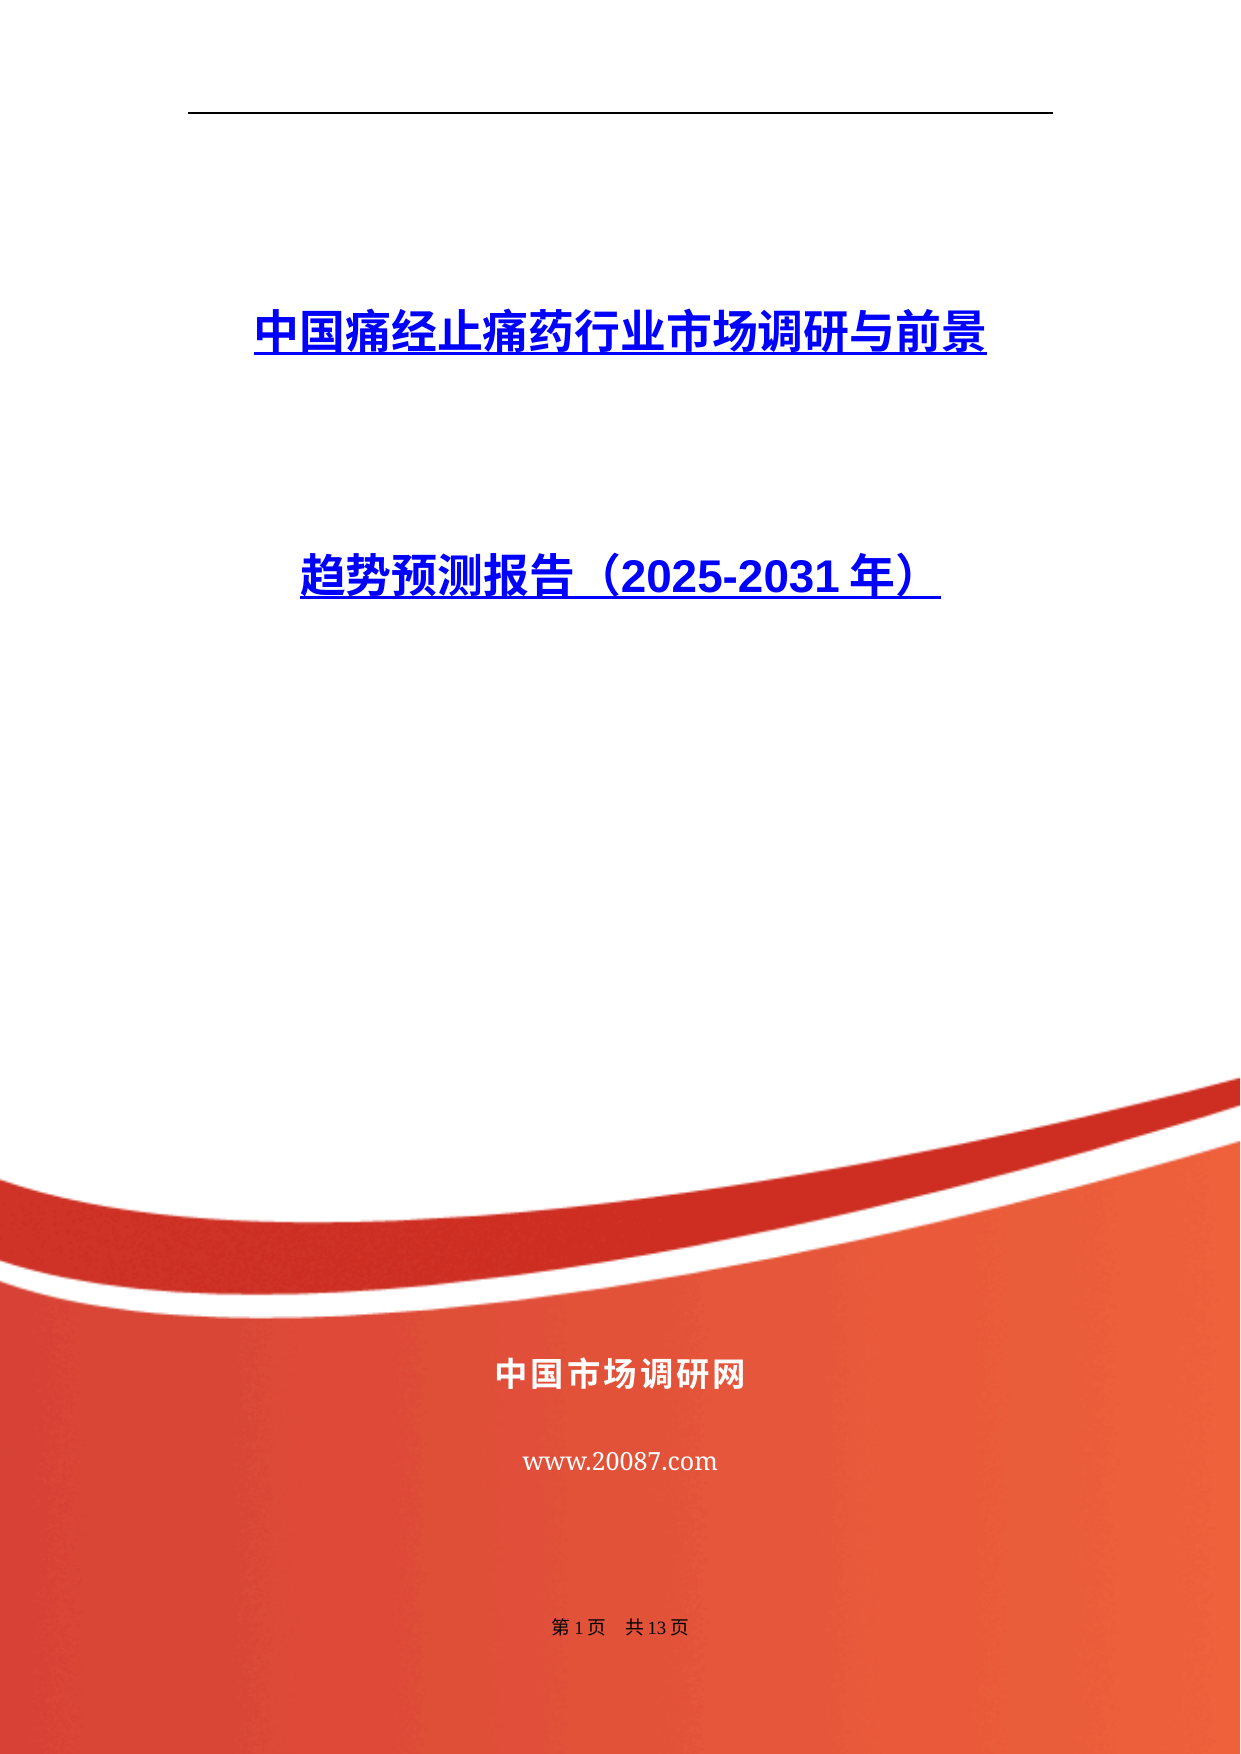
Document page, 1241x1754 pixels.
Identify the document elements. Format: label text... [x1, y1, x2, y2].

table_header 中国痛经止痛药行业市场调研与前景趋势预测报告（2025-2031年） [188, 207, 1053, 773]
subtitle 中国市场调研网 [187, 1339, 1053, 1404]
text www.20087.com [187, 1428, 1053, 1493]
picture [0, 1006, 1241, 1754]
